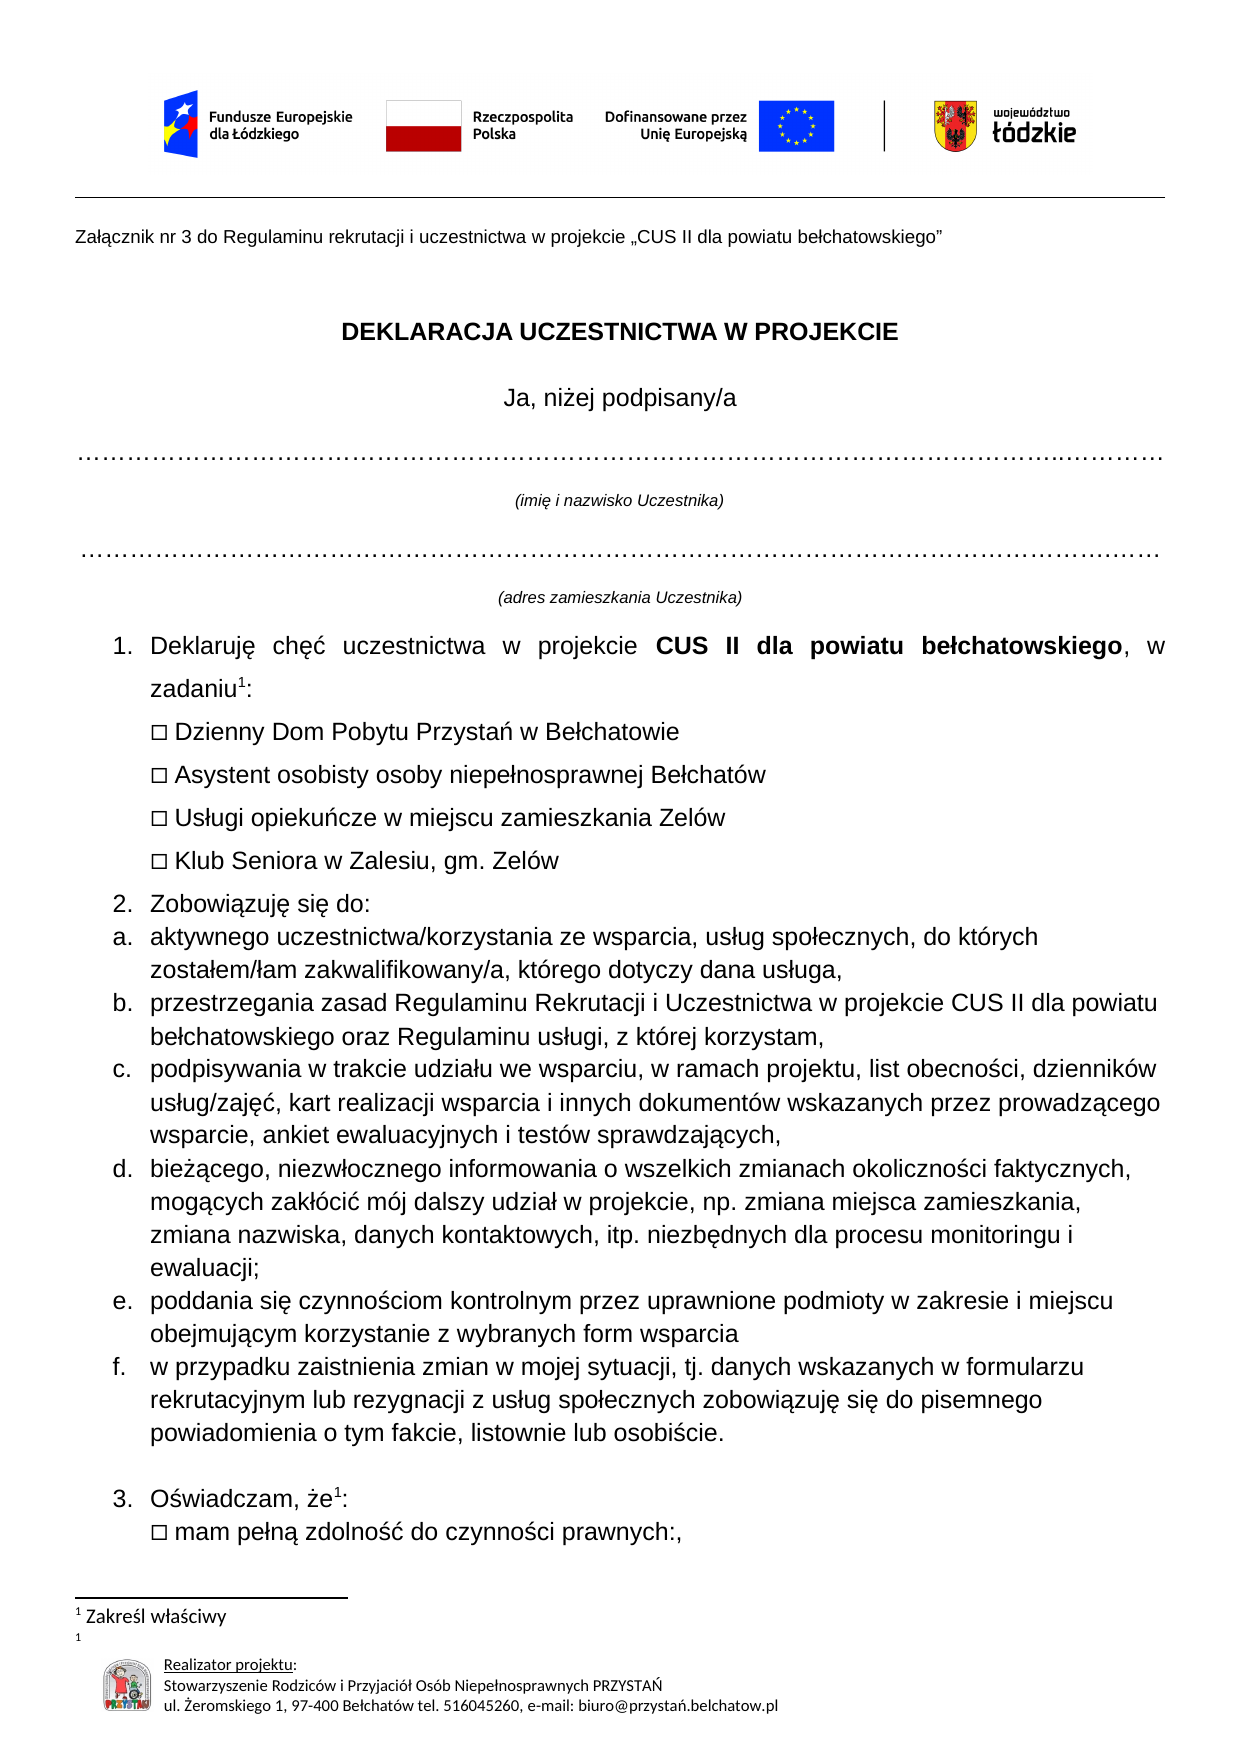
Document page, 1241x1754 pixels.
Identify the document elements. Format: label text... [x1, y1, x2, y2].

list poddania się czynnościom kontrolnym przez uprawnione podmioty w zakresie i miejscu obejmującym korzystanie z wybranych form wsparcia [112, 1286, 1165, 1348]
picture [147, 73, 1093, 175]
text Załącznik nr 3 do Regulaminu rekrutacji i uczestnictwa w projekcie „CUS II dla powiatu bełchatowskiego” [75, 226, 1165, 247]
text …………………………………………………………………………………………………………….…… [75, 534, 1165, 563]
list aktywnego uczestnictwa/korzystania ze wsparcia, usług społecznych, do których zostałem/łam zakwalifikowany/a, którego dotyczy dana usługa, [112, 922, 1165, 984]
list Deklaruję chęć uczestnictwa w projekcie CUS II dla powiatu bełchatowskiego, w zadaniu: [112, 631, 1165, 702]
list przestrzegania zasad Regulaminu Rekrutacji i Uczestnictwa w projekcie CUS II dla powiatu bełchatowskiego oraz Regulaminu usługi, z której korzystam, [112, 988, 1165, 1050]
text DEKLARACJA UCZESTNICTWA W PROJEKCIE [75, 317, 1165, 346]
list bieżącego, niezwłocznego informowania o wszelkich zmianach okoliczności faktycznych, mogących zakłócić mój dalszy udział w projekcie, np. zmiana miejsca zamieszkania, zmiana nazwiska, danych kontaktowych, itp. niezbędnych dla procesu monitoringu i ewaluacji; [112, 1153, 1165, 1282]
text ………………………………………………………………………………………………………..………… [75, 437, 1165, 466]
list Zobowiązuję się do: [112, 889, 1165, 918]
list Dzienny Dom Pobytu Przystań w Bełchatowie [150, 717, 1165, 746]
list mam pełną zdolność do czynności prawnych:, [150, 1517, 1165, 1546]
list Klub Seniora w Zalesiu, gm. Zelów [150, 846, 1165, 875]
text Ja, niżej podpisany/a [75, 383, 1165, 412]
picture [100, 1658, 154, 1712]
list rekrutacyjnym lub rezygnacji z usług społecznych zobowiązuję się do pisemnego [150, 1385, 1165, 1414]
text (imię i nazwisko Uczestnika) [75, 491, 1165, 510]
text (adres zamieszkania Uczestnika) [75, 588, 1165, 607]
list powiadomienia o tym fakcie, listownie lub osobiście. [150, 1418, 1165, 1447]
list Asystent osobisty osoby niepełnosprawnej Bełchatów [150, 760, 1165, 789]
list podpisywania w trakcie udziału we wsparciu, w ramach projektu, list obecności, dzienników usług/zajęć, kart realizacji wsparcia i innych dokumentów wskazanych przez prowadzącego wsparcie, ankiet ewaluacyjnych i testów sprawdzających, [112, 1054, 1165, 1149]
list Oświadczam, że1: [112, 1484, 1165, 1513]
list w przypadku zaistnienia zmian w mojej sytuacji, tj. danych wskazanych w formularzu [112, 1352, 1165, 1381]
list Usługi opiekuńcze w miejscu zamieszkania Zelów [150, 803, 1165, 832]
